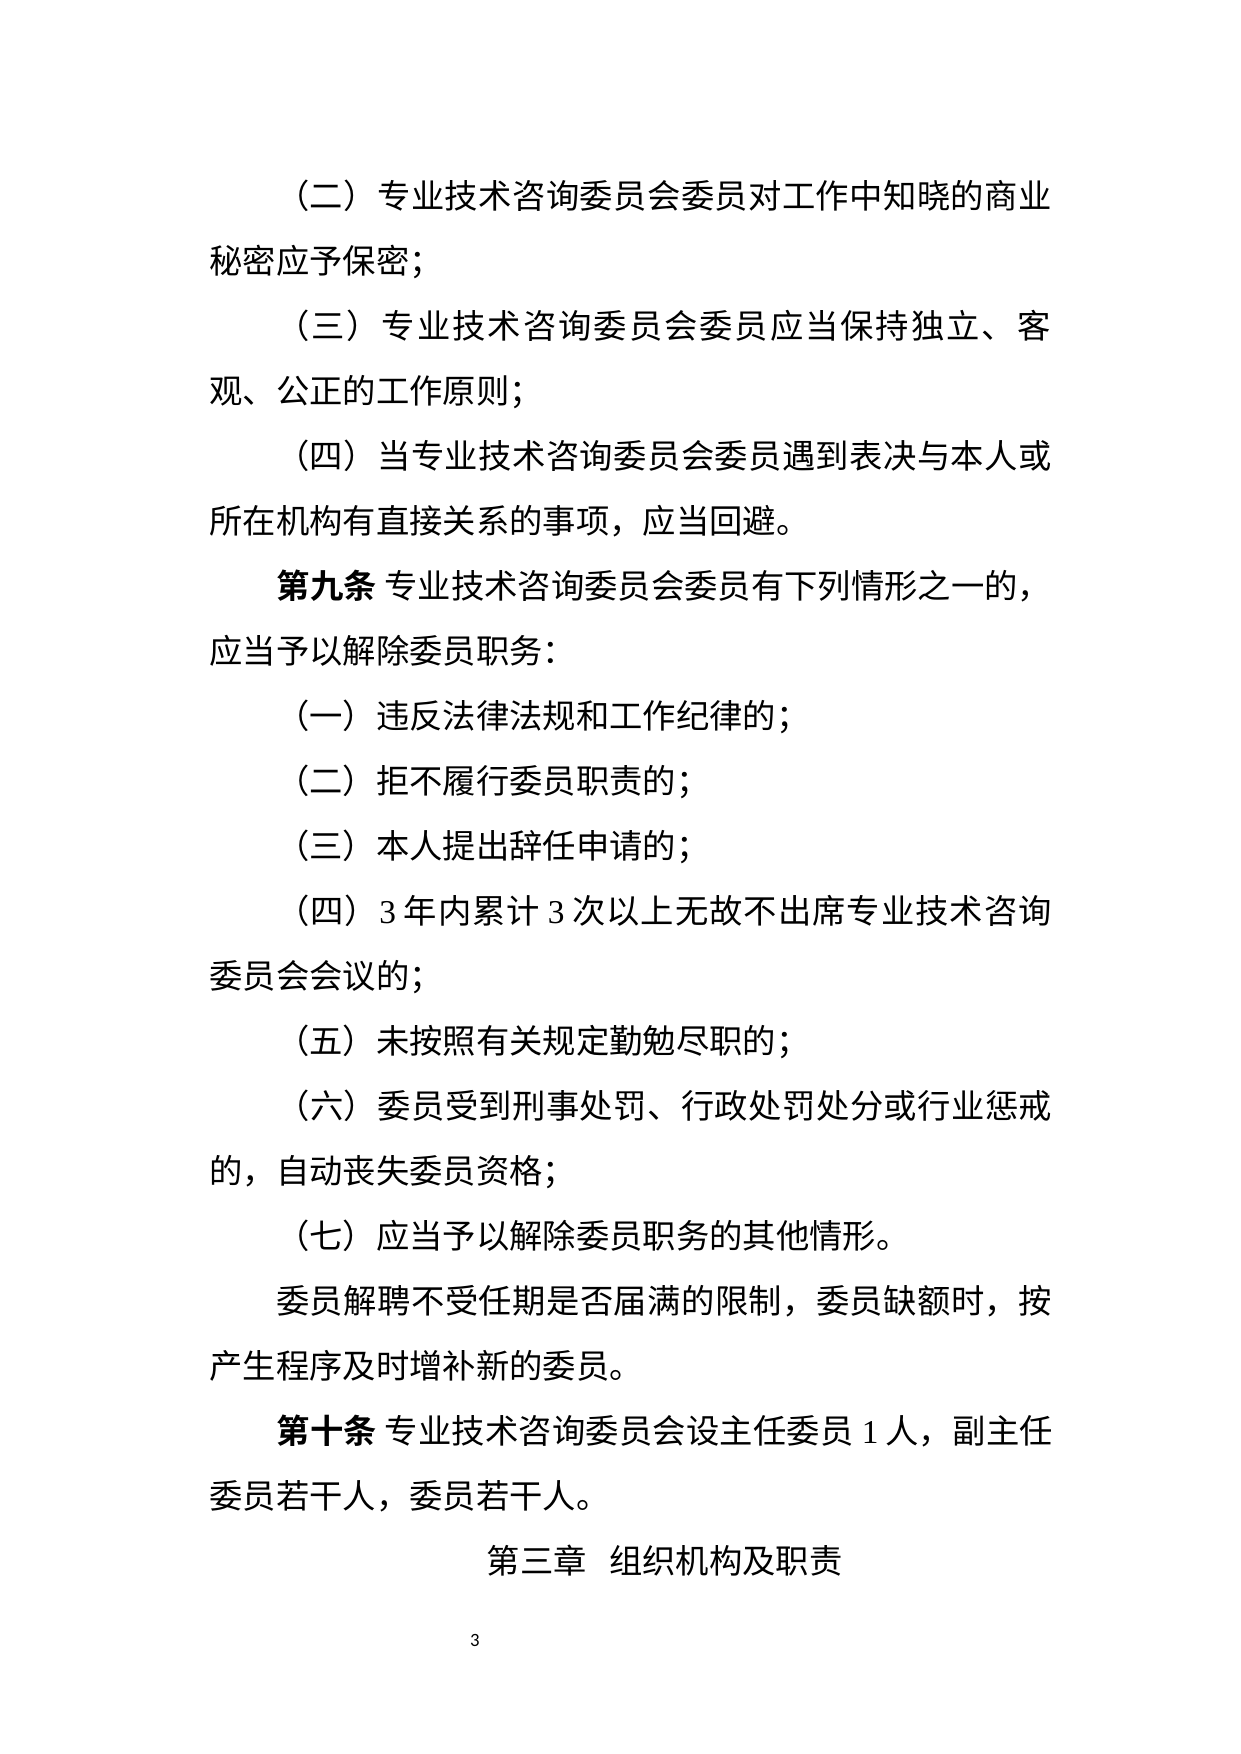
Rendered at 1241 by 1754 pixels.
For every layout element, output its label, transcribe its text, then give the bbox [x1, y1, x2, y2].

text （七）应当予以解除委员职务的其他情形。 [209, 1202, 1053, 1267]
text 第三章 组织机构及职责 [209, 1527, 1053, 1592]
text （四）当专业技术咨询委员会委员遇到表决与本人或所在机构有直接关系的事项，应当回避。 [209, 422, 1053, 552]
text 委员解聘不受任期是否届满的限制，委员缺额时，按产生程序及时增补新的委员。 [209, 1267, 1053, 1397]
text （三）本人提出辞任申请的； [209, 812, 1053, 877]
text （三）专业技术咨询委员会委员应当保持独立、客观、公正的工作原则； [209, 292, 1053, 422]
text 第九条 专业技术咨询委员会委员有下列情形之一的，应当予以解除委员职务： [209, 552, 1053, 682]
text （二）专业技术咨询委员会委员对工作中知晓的商业秘密应予保密； [209, 162, 1053, 292]
text （一）违反法律法规和工作纪律的； [209, 682, 1053, 747]
text （五）未按照有关规定勤勉尽职的； [209, 1007, 1053, 1072]
text （二）拒不履行委员职责的； [209, 747, 1053, 812]
text 第十条 专业技术咨询委员会设主任委员1人，副主任委员若干人，委员若干人。 [209, 1397, 1053, 1527]
text （六）委员受到刑事处罚、行政处罚处分或行业惩戒的，自动丧失委员资格； [209, 1072, 1053, 1202]
text （四）3年内累计3次以上无故不出席专业技术咨询委员会会议的； [209, 877, 1053, 1007]
